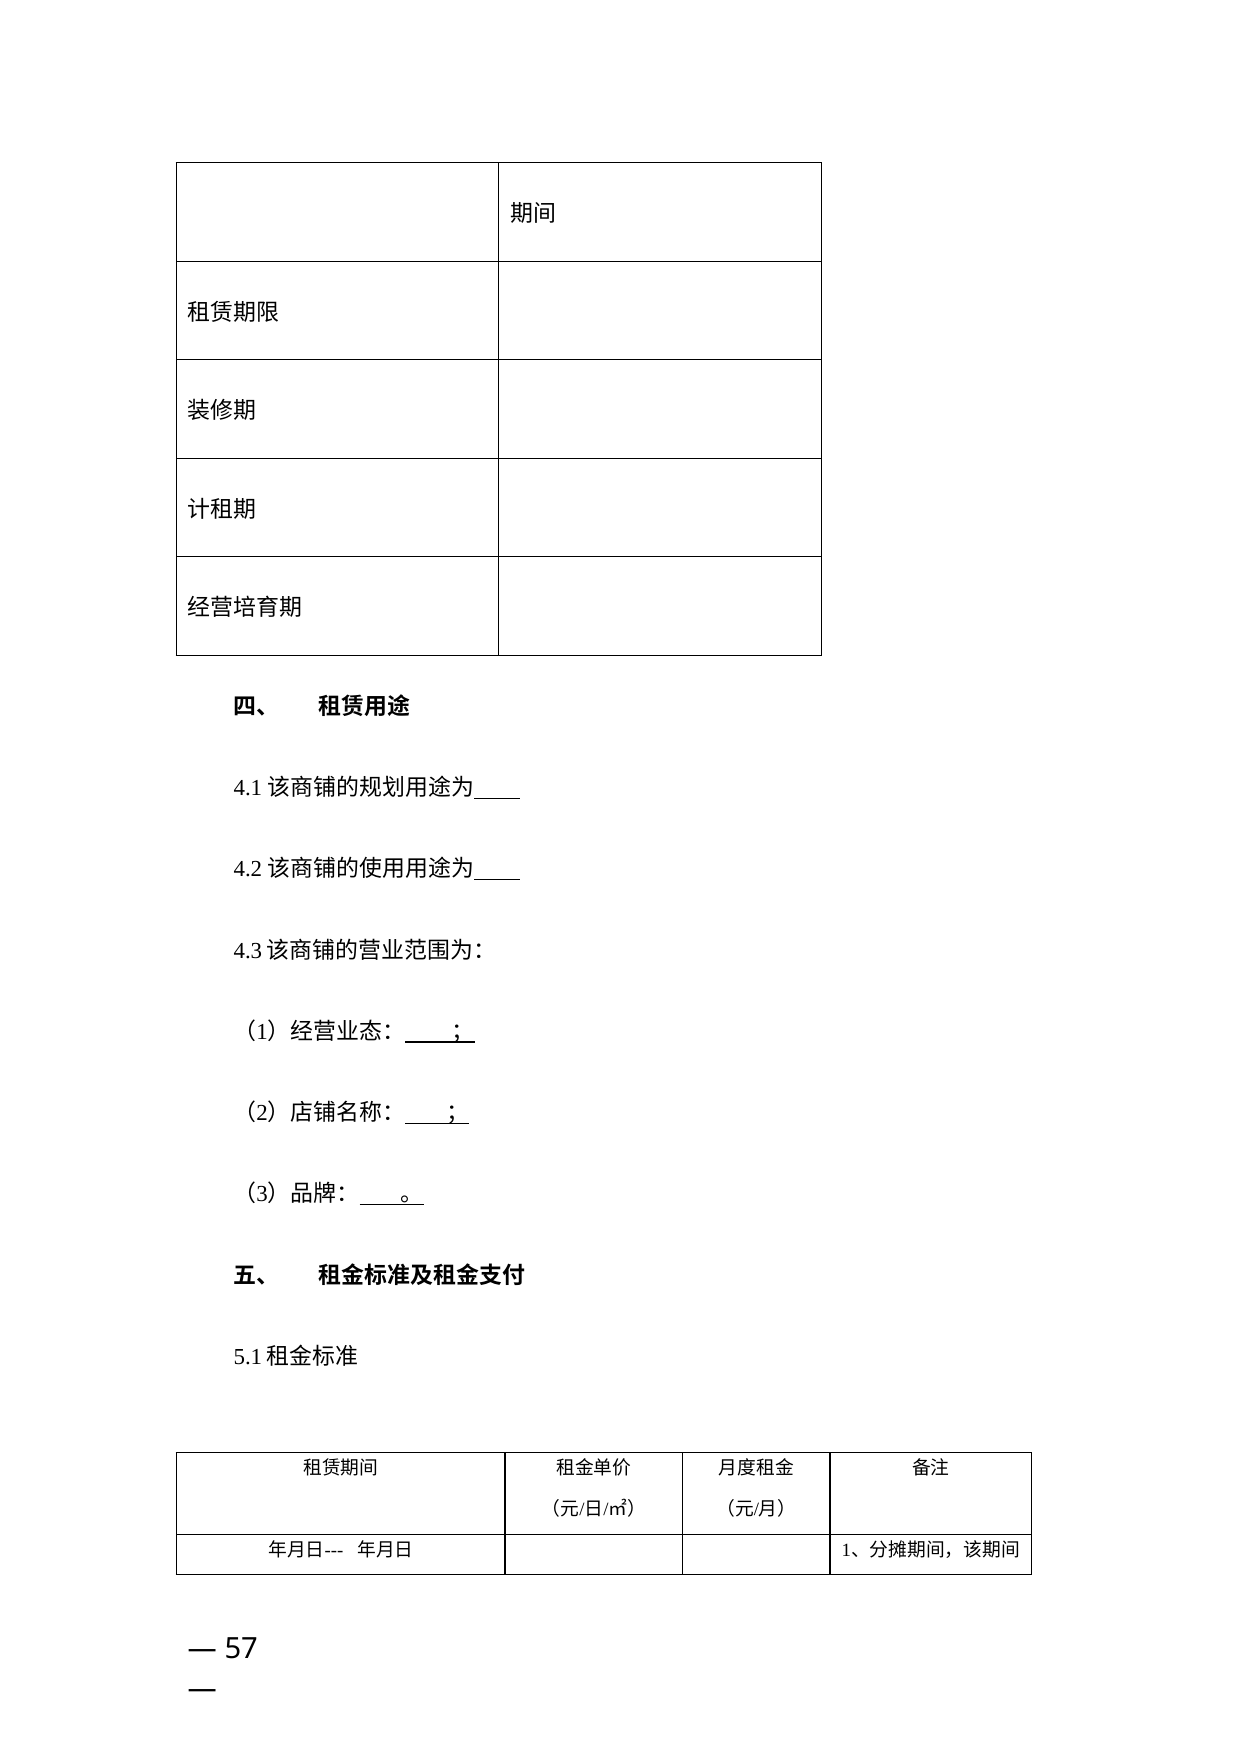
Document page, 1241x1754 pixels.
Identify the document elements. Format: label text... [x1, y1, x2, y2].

list 5.1租金标准 [187, 1322, 1053, 1387]
table_cell [499, 557, 821, 655]
table_header 期间 [499, 163, 821, 261]
table_cell 经营培育期 [177, 557, 498, 655]
list 品牌： 。 [187, 1159, 1053, 1224]
table_cell 年月日--- 年月日 [177, 1535, 504, 1574]
table_cell [499, 262, 821, 359]
table_header 月度租金 （元/月） [683, 1453, 829, 1533]
table_cell [506, 1535, 682, 1574]
table_cell 装修期 [177, 360, 498, 458]
list 租赁用途 [187, 672, 1053, 737]
table_header 备注 [831, 1453, 1031, 1533]
table_cell [499, 459, 821, 556]
table_cell [499, 360, 821, 458]
table_cell 租赁期限 [177, 262, 498, 359]
table_cell [683, 1535, 829, 1574]
text 4.3该商铺的营业范围为： [187, 916, 1053, 981]
text 4.2 该商铺的使用用途为 [187, 834, 1053, 899]
table_header [177, 163, 498, 261]
list 经营业态： ； [187, 997, 1053, 1062]
table_header 租赁期间 [177, 1453, 504, 1533]
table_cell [831, 1535, 1031, 1574]
list 租金标准及租金支付 [187, 1241, 1053, 1306]
text 4.1 该商铺的规划用途为 [187, 753, 1053, 818]
table_cell 计租期 [177, 459, 498, 556]
list 店铺名称： ； [187, 1078, 1053, 1143]
table_header 租金单价 （元/日/㎡） [506, 1453, 682, 1533]
